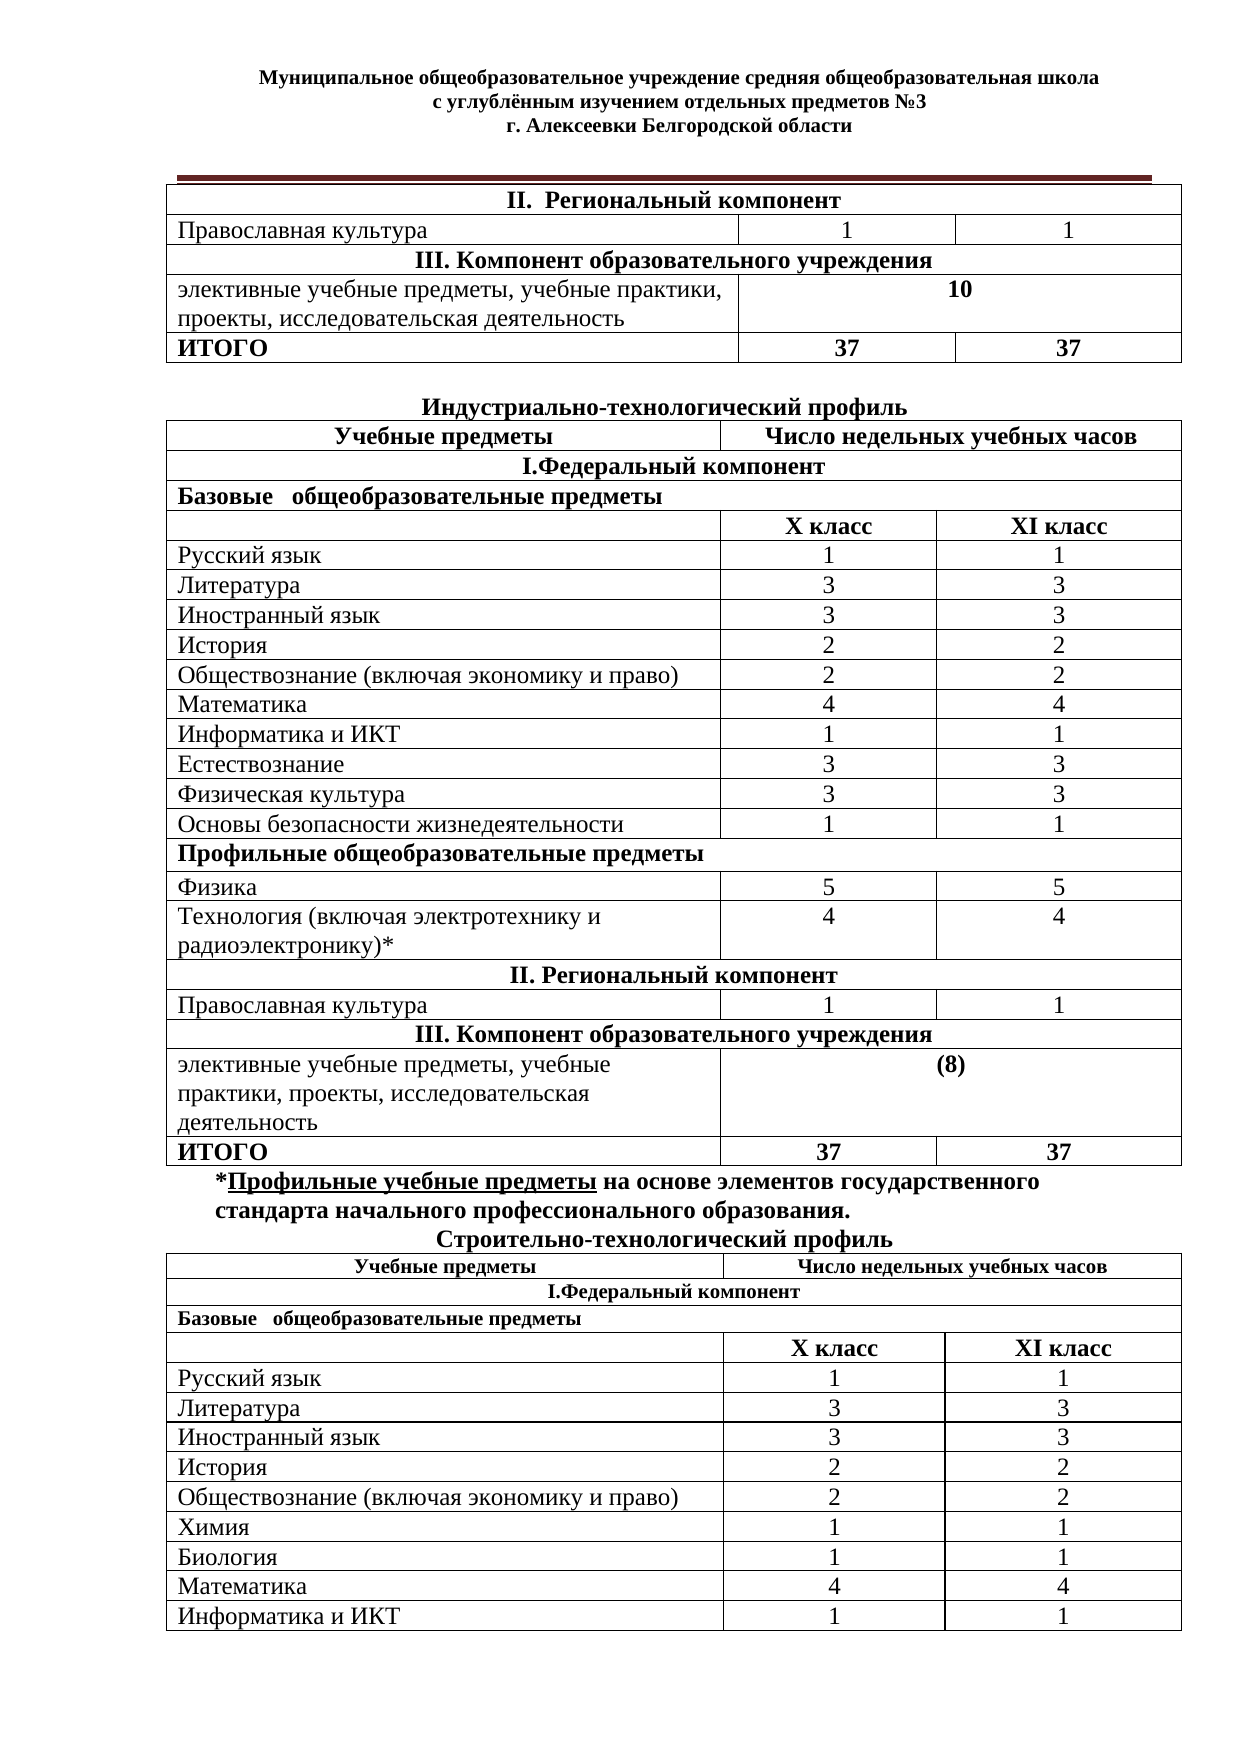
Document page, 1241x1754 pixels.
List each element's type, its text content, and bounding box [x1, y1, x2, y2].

table_cell 1 [721, 541, 936, 569]
table_cell [167, 1333, 723, 1362]
table_cell 1 [937, 809, 1181, 837]
table_cell Физическая культура [167, 779, 720, 808]
table_cell 37 [721, 1137, 936, 1165]
table_cell Базовые общеобразовательные предметы [167, 1306, 1181, 1332]
table_cell 37 [956, 333, 1181, 362]
table_cell 4 [721, 690, 936, 718]
table_cell 3 [724, 1393, 944, 1421]
table_cell ХI класс [946, 1333, 1181, 1362]
table_cell 3 [937, 749, 1181, 778]
table_cell 2 [724, 1452, 944, 1481]
table_cell Биология [167, 1542, 723, 1570]
table_cell 3 [937, 600, 1181, 629]
table_header Число недельных учебных часов [721, 421, 1181, 450]
table_cell Естествознание [167, 749, 720, 778]
table_cell 1 [946, 1542, 1181, 1570]
table_cell II. Региональный компонент [167, 185, 1181, 214]
table_header Учебные предметы [167, 1254, 723, 1278]
table_cell I.Федеральный компонент [167, 451, 1181, 480]
table_cell Основы безопасности жизнедеятельности [167, 809, 720, 837]
table_cell Иностранный язык [167, 600, 720, 629]
table_cell Х класс [724, 1333, 944, 1362]
table_cell 2 [721, 630, 936, 659]
table_cell 37 [739, 333, 955, 362]
table_cell Православная культура [167, 990, 720, 1018]
table_cell I.Федеральный компонент [167, 1279, 1181, 1305]
table_cell Физика [167, 872, 720, 900]
table_cell 37 [937, 1137, 1181, 1165]
table_cell 2 [937, 630, 1181, 659]
table_cell 3 [946, 1423, 1181, 1451]
table_cell 5 [937, 872, 1181, 900]
table_cell 1 [937, 990, 1181, 1018]
table_cell ХI класс [937, 511, 1181, 539]
table_header Число недельных учебных часов [724, 1254, 1181, 1278]
table_cell 1 [946, 1363, 1181, 1392]
table_cell 4 [721, 901, 936, 959]
table_cell 1 [937, 541, 1181, 569]
table_cell Русский язык [167, 541, 720, 569]
table_cell 2 [946, 1452, 1181, 1481]
table_cell Х класс [721, 511, 936, 539]
table_cell 3 [721, 749, 936, 778]
table_cell 1 [739, 215, 955, 244]
table_cell [167, 511, 720, 539]
table_cell 3 [721, 600, 936, 629]
table_cell 1 [721, 990, 936, 1018]
text Строительно-технологический профиль [177, 1224, 1152, 1253]
table_cell Православная культура [167, 215, 738, 244]
table_cell 4 [937, 690, 1181, 718]
table_cell 3 [721, 570, 936, 599]
table_cell 3 [946, 1393, 1181, 1421]
table_cell 4 [946, 1571, 1181, 1600]
table_cell 1 [956, 215, 1181, 244]
table_cell Обществознание (включая экономику и право) [167, 1482, 723, 1511]
table_cell Химия [167, 1512, 723, 1541]
table_cell 1 [721, 809, 936, 837]
table_cell Русский язык [167, 1363, 723, 1392]
table_cell Математика [167, 690, 720, 718]
table_cell 3 [724, 1423, 944, 1451]
table_cell II. Региональный компонент [167, 960, 1181, 989]
table_cell 2 [937, 660, 1181, 688]
table_cell (8) [721, 1049, 1181, 1136]
table_cell 1 [724, 1512, 944, 1541]
table_cell 2 [721, 660, 936, 688]
table_cell III. Компонент образовательного учреждения [167, 1020, 1181, 1048]
table_cell Информатика и ИКТ [167, 719, 720, 748]
table_cell 5 [721, 872, 936, 900]
table_cell элективные учебные предметы, учебные практики, проекты, исследовательская деятельность [167, 275, 738, 332]
table_cell Технология (включая электротехнику и радиоэлектронику)* [167, 901, 720, 959]
table_cell 1 [721, 719, 936, 748]
table_cell История [167, 630, 720, 659]
table_cell элективные учебные предметы, учебные практики, проекты, исследовательская деятельность [167, 1049, 720, 1136]
table_cell 2 [946, 1482, 1181, 1511]
table_cell ИТОГО [167, 1137, 720, 1165]
text Индустриально-технологический профиль [177, 392, 1152, 420]
table_cell Обществознание (включая экономику и право) [167, 660, 720, 688]
table_cell 4 [724, 1571, 944, 1600]
text *Профильные учебные предметы на основе элементов государственного стандарта начального профессионального образования. [215, 1166, 1152, 1224]
table_cell 4 [937, 901, 1181, 959]
table_header Учебные предметы [167, 421, 720, 450]
table_cell 3 [937, 570, 1181, 599]
table_cell 3 [721, 779, 936, 808]
table_cell Литература [167, 1393, 723, 1421]
table_cell Иностранный язык [167, 1423, 723, 1451]
table_cell III. Компонент образовательного учреждения [167, 245, 1181, 273]
table_cell Профильные общеобразовательные предметы [167, 839, 1181, 871]
table_cell 1 [724, 1542, 944, 1570]
table_cell ИТОГО [167, 333, 738, 362]
table_cell 3 [937, 779, 1181, 808]
table_cell Базовые общеобразовательные предметы [167, 481, 1181, 510]
table_cell 2 [724, 1482, 944, 1511]
table_cell Литература [167, 570, 720, 599]
table_cell История [167, 1452, 723, 1481]
table_cell 1 [946, 1512, 1181, 1541]
table_cell 1 [937, 719, 1181, 748]
table_cell 1 [724, 1601, 944, 1630]
table_cell 1 [724, 1363, 944, 1392]
table_cell Математика [167, 1571, 723, 1600]
table_cell Информатика и ИКТ [167, 1601, 723, 1630]
table_cell 1 [946, 1601, 1181, 1630]
table_cell 10 [739, 275, 1181, 332]
